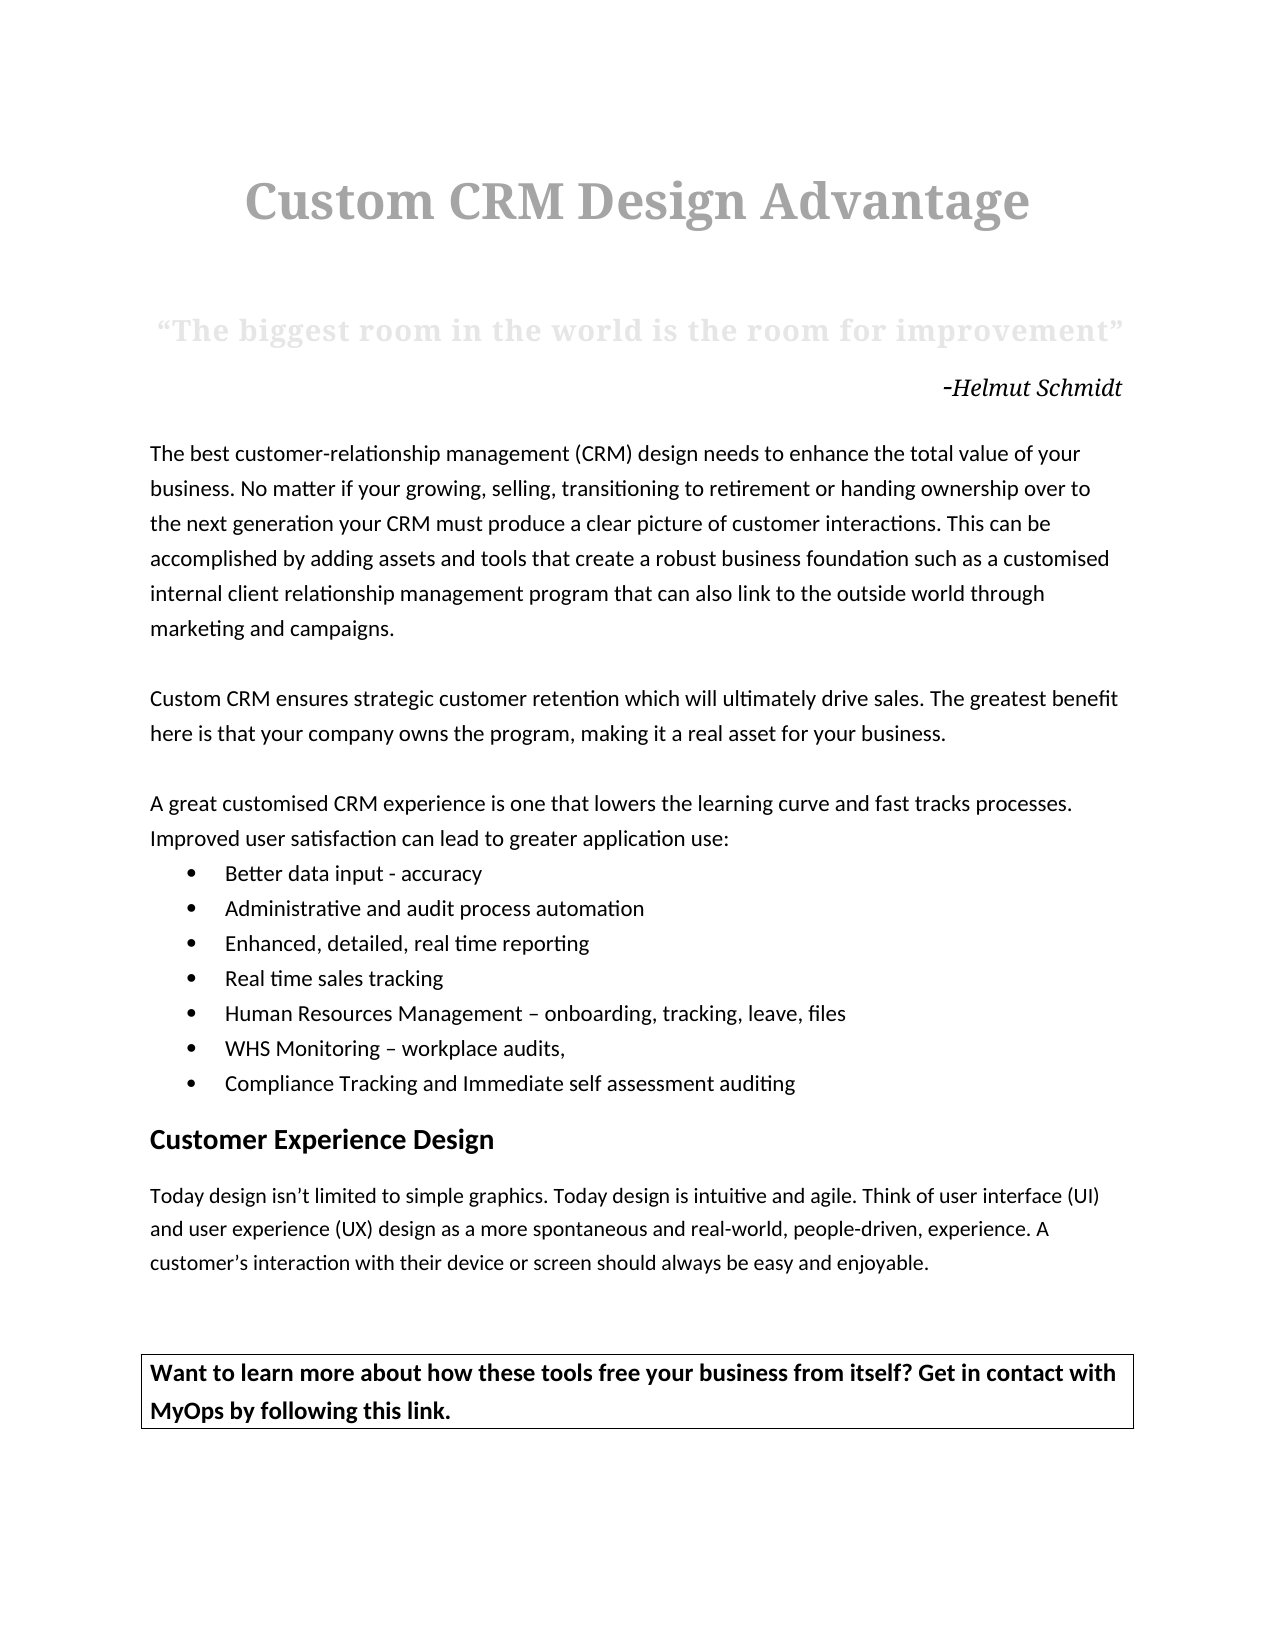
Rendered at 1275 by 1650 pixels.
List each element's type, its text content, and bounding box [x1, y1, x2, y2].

list Human Resources Management – onboarding, tracking, leave, files [187, 999, 1125, 1027]
text “The biggest room in the world is the room for improvement” [150, 310, 1125, 350]
text Want to learn more about how these tools free your business from itself? Get in contact with MyOps by following this link. [142, 1355, 1133, 1428]
list WHS Monitoring – workplace audits, [187, 1034, 1125, 1062]
text Custom CRM ensures strategic customer retention which will ultimately drive sales. The greatest benefit here is that your company owns the program, making it a real asset for your business. [150, 684, 1125, 747]
list Enhanced, detailed, real time reporting [187, 929, 1125, 957]
list Compliance Tracking and Immediate self assessment auditing [187, 1069, 1125, 1097]
list Better data input - accuracy [187, 859, 1125, 887]
text -Helmut Schmidt [150, 366, 1125, 405]
list Administrative and audit process automation [187, 894, 1125, 922]
text Customer Experience Design [150, 1121, 1125, 1157]
list Real time sales tracking [187, 964, 1125, 992]
text Today design isn’t limited to simple graphics. Today design is intuitive and agile. Think of user interface (UI) and user experience (UX) design as a more spontaneous and real-world, people-driven, experience. A customer’s interaction with their device or screen should always be easy and enjoyable. [150, 1182, 1125, 1276]
text A great customised CRM experience is one that lowers the learning curve and fast tracks processes. Improved user satisfaction can lead to greater application use: [150, 789, 1125, 852]
text Custom CRM Design Advantage [150, 166, 1125, 234]
text The best customer-relationship management (CRM) design needs to enhance the total value of your business. No matter if your growing, selling, transitioning to retirement or handing ownership over to the next generation your CRM must produce a clear picture of customer interactions. This can be accomplished by adding assets and tools that create a robust business foundation such as a customised internal client relationship management program that can also link to the outside world through marketing and campaigns. [150, 439, 1125, 642]
